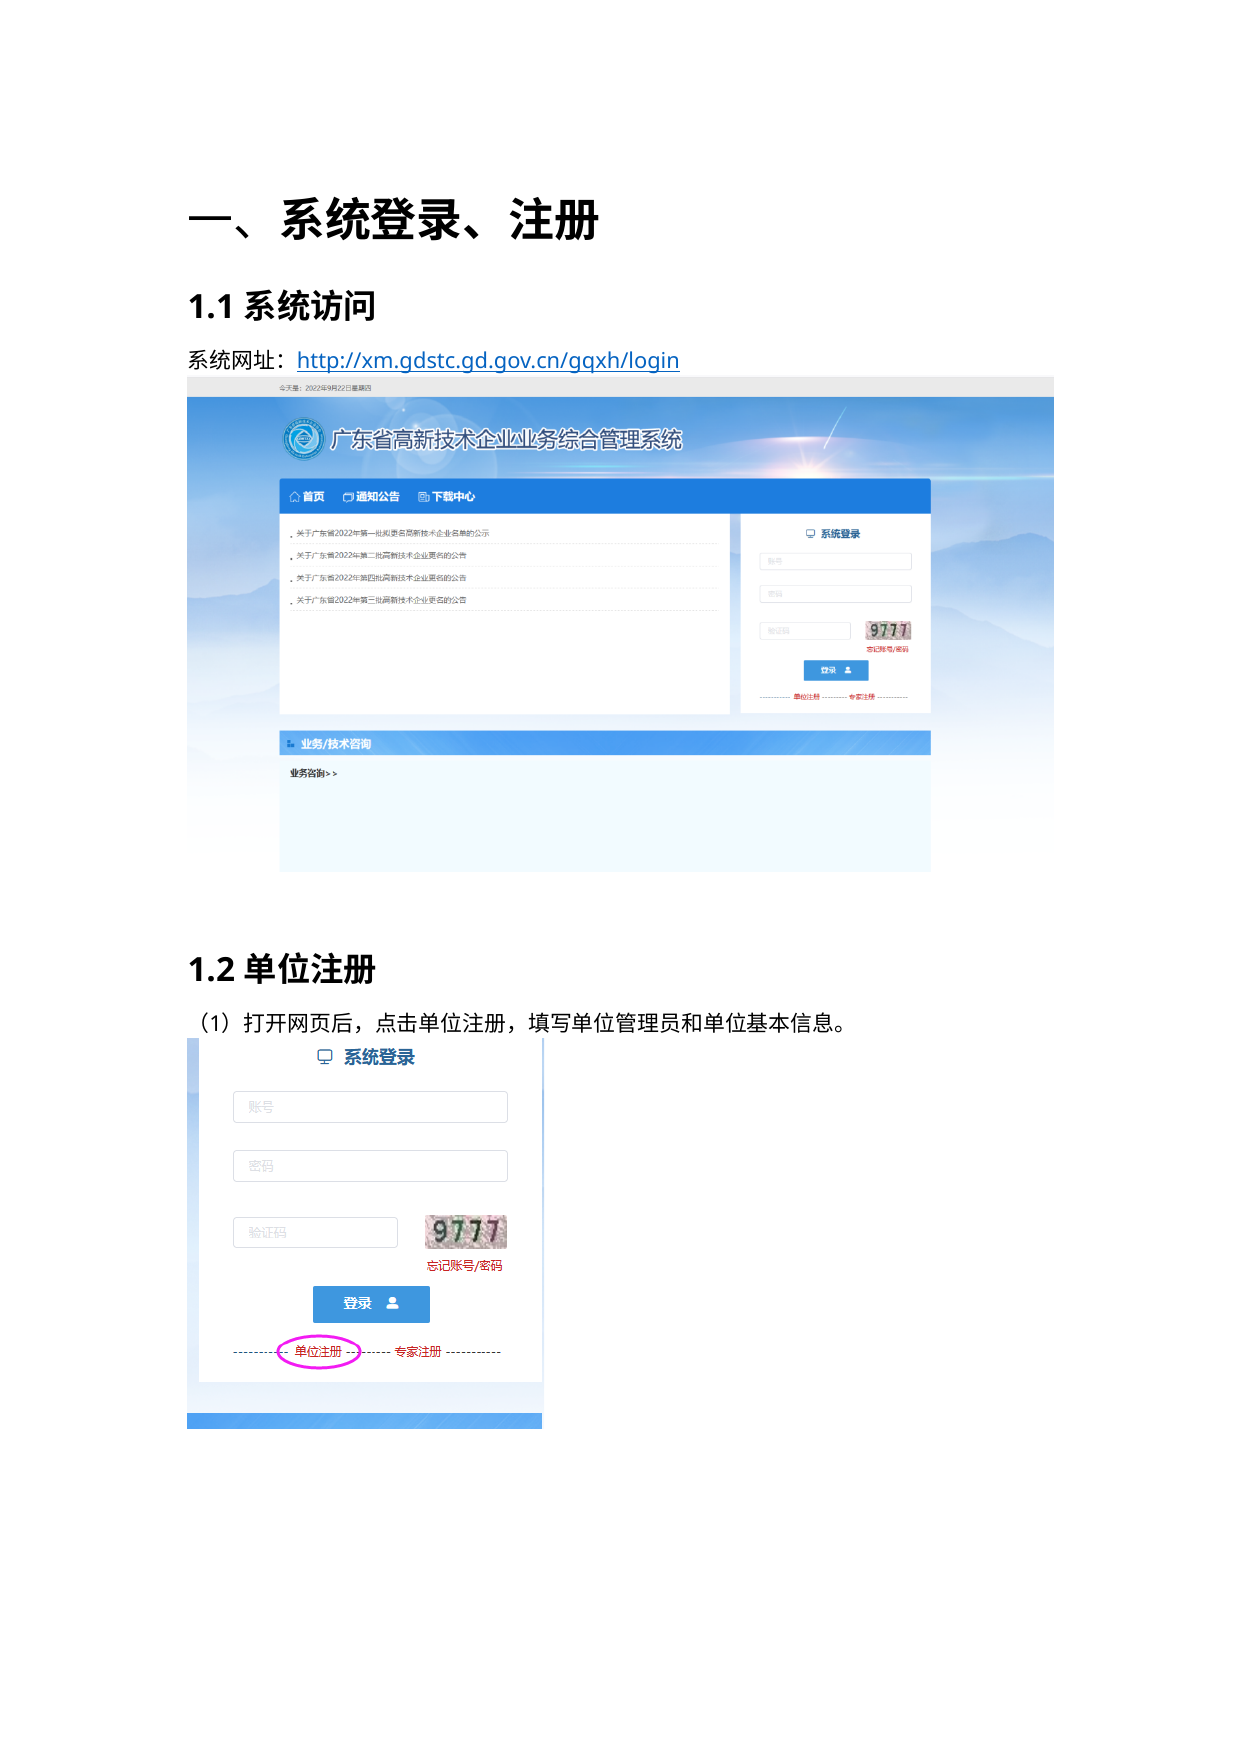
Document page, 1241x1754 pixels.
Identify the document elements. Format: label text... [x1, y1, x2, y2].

text 系统网址：http://xm.gdstc.gd.gov.cn/gqxh/login [187, 343, 1053, 375]
text （1）打开网页后，点击单位注册，填写单位管理员和单位基本信息。 [187, 1006, 1053, 1038]
subtitle 1.1 系统访问 [187, 272, 1053, 337]
picture [187, 375, 1054, 872]
subtitle 一、系统登录、注册 [187, 168, 1053, 266]
picture [187, 1038, 545, 1429]
subtitle 1.2 单位注册 [187, 934, 1053, 999]
